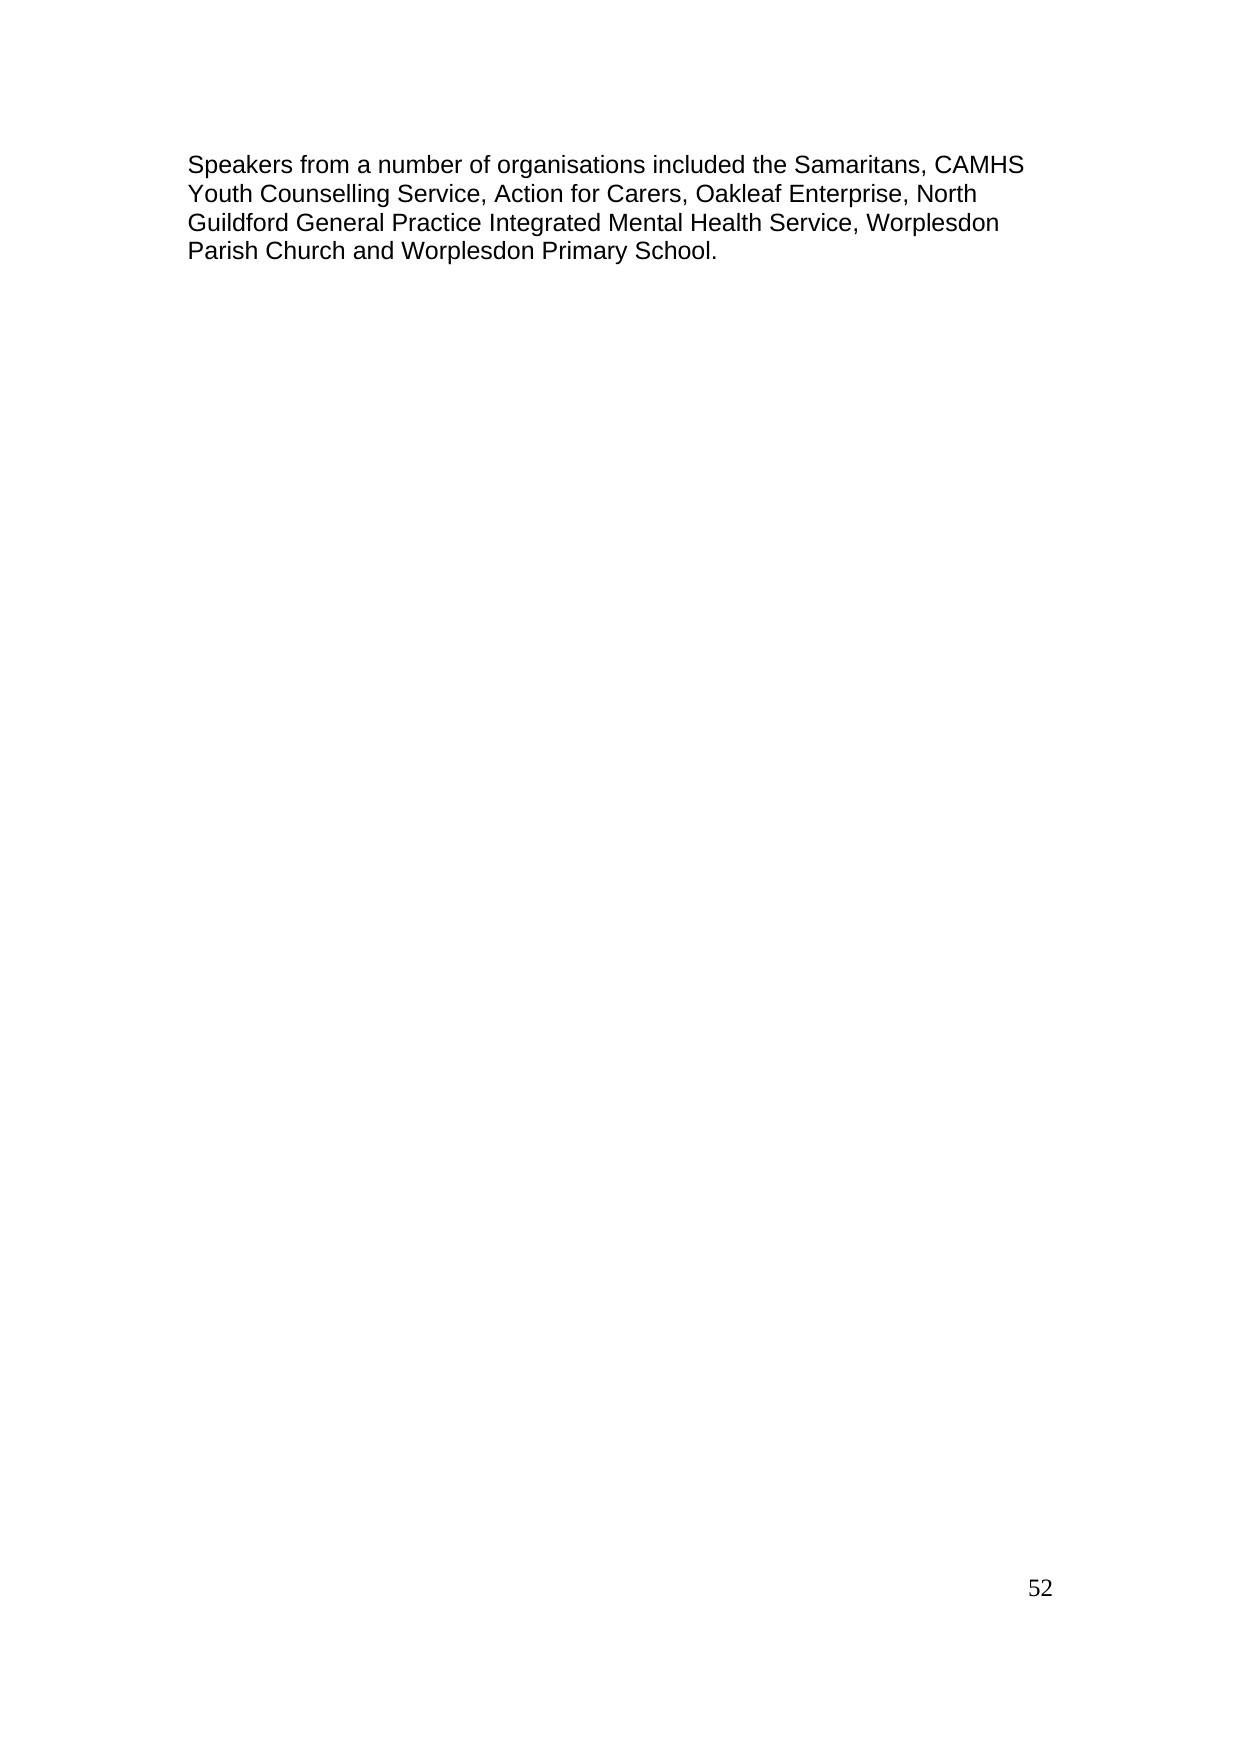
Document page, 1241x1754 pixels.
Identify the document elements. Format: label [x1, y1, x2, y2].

text [187, 150, 1053, 265]
